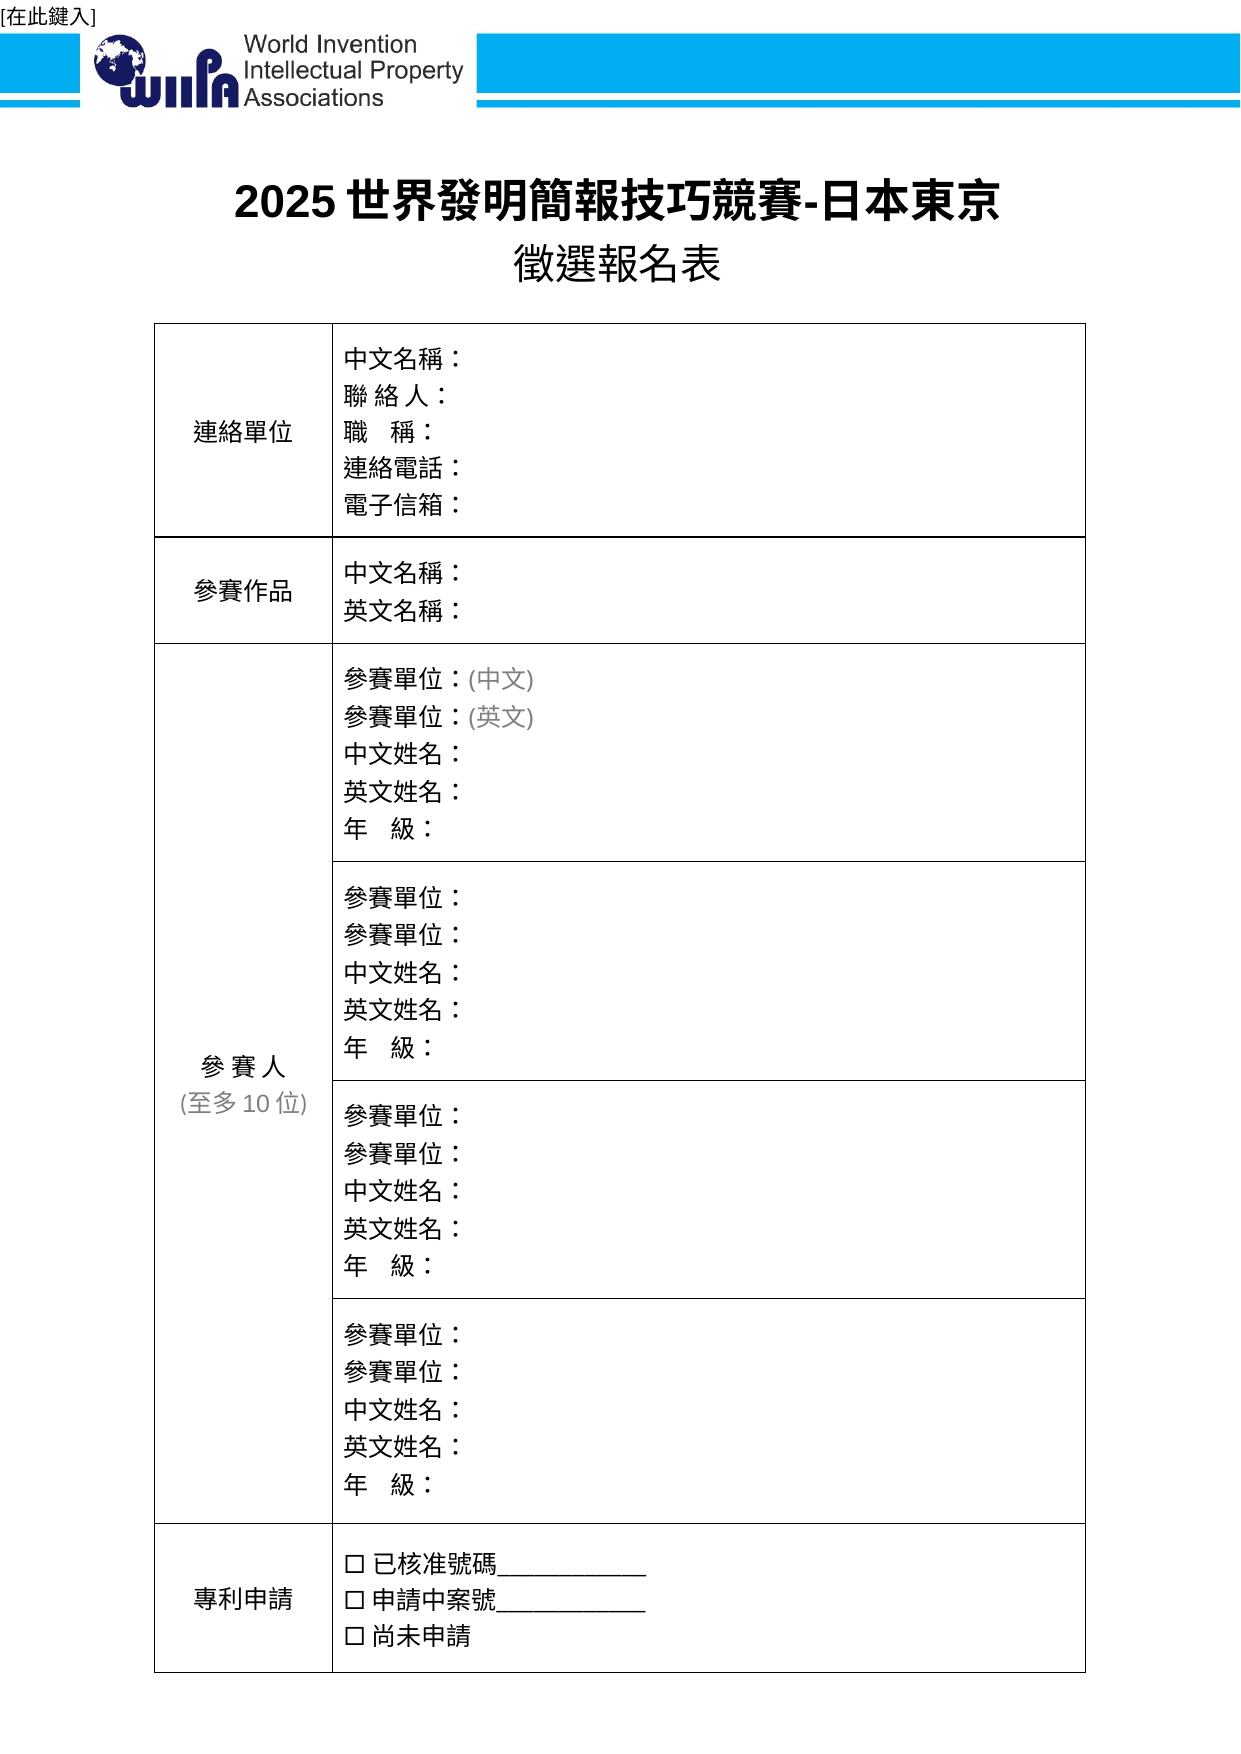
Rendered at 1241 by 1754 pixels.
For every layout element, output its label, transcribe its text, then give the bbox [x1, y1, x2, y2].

table_header 中文名稱： 聯 絡 人： 職 稱： 連絡電話： 電子信箱： [333, 324, 1085, 536]
table_cell 參賽單位： 參賽單位： 中文姓名： 英文姓名： 年 級： [333, 862, 1085, 1079]
picture [0, 30, 1241, 112]
table_cell 參賽單位： 參賽單位： 中文姓名： 英文姓名： 年 級： [333, 1299, 1085, 1523]
table_cell 參賽單位：(中文) 參賽單位：(英文) 中文姓名： 英文姓名： 年 級： [333, 644, 1085, 861]
table_header 連絡單位 [155, 324, 332, 536]
table_cell 參賽作品 [155, 538, 332, 642]
table_cell 參 賽 人 (至多10位) [155, 644, 332, 1523]
table_cell 參賽單位： 參賽單位： 中文姓名： 英文姓名： 年 級： [333, 1081, 1085, 1298]
table_cell 中文名稱： 英文名稱： [333, 538, 1085, 642]
table_cell 專利申請 [155, 1524, 332, 1672]
table_cell 已核准號碼____________ 申請中案號____________ 尚未申請 [333, 1524, 1085, 1672]
